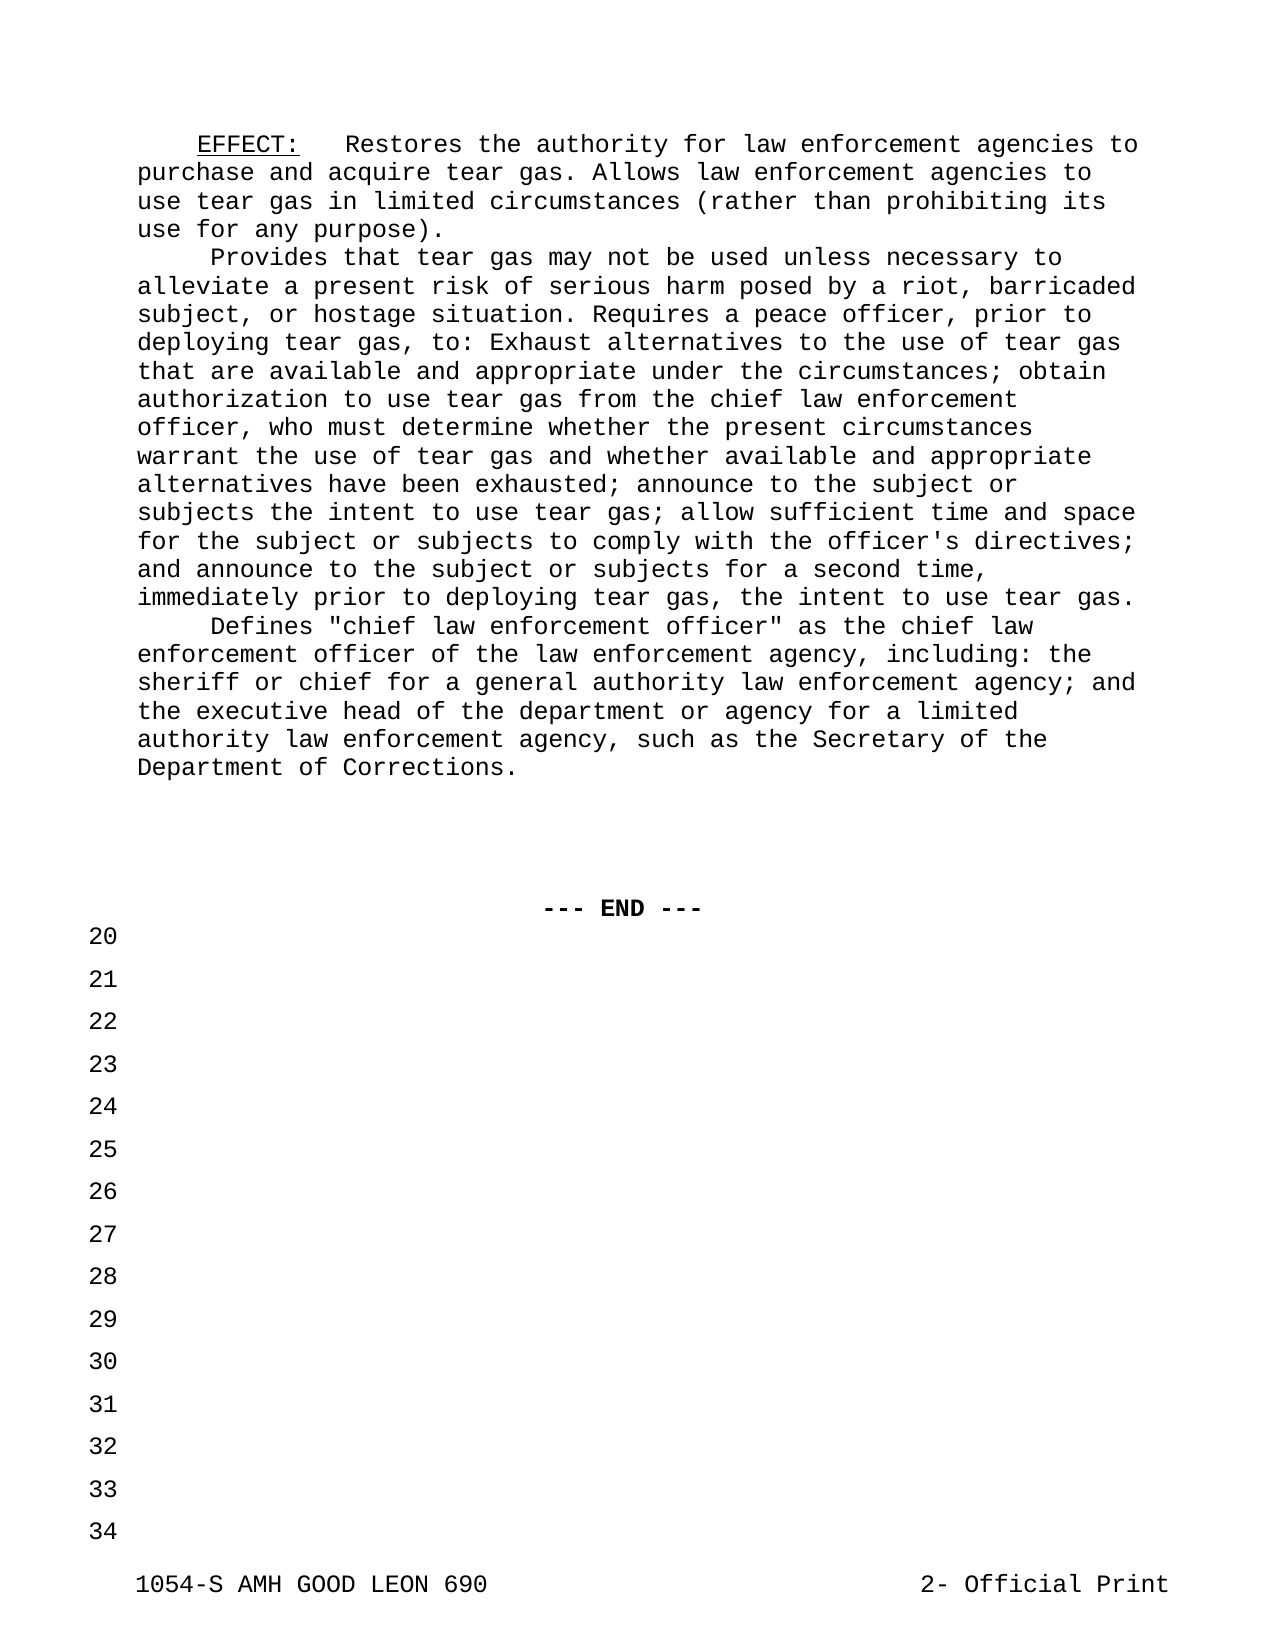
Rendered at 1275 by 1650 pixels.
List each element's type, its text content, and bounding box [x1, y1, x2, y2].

text --- END --- [75, 882, 1170, 925]
